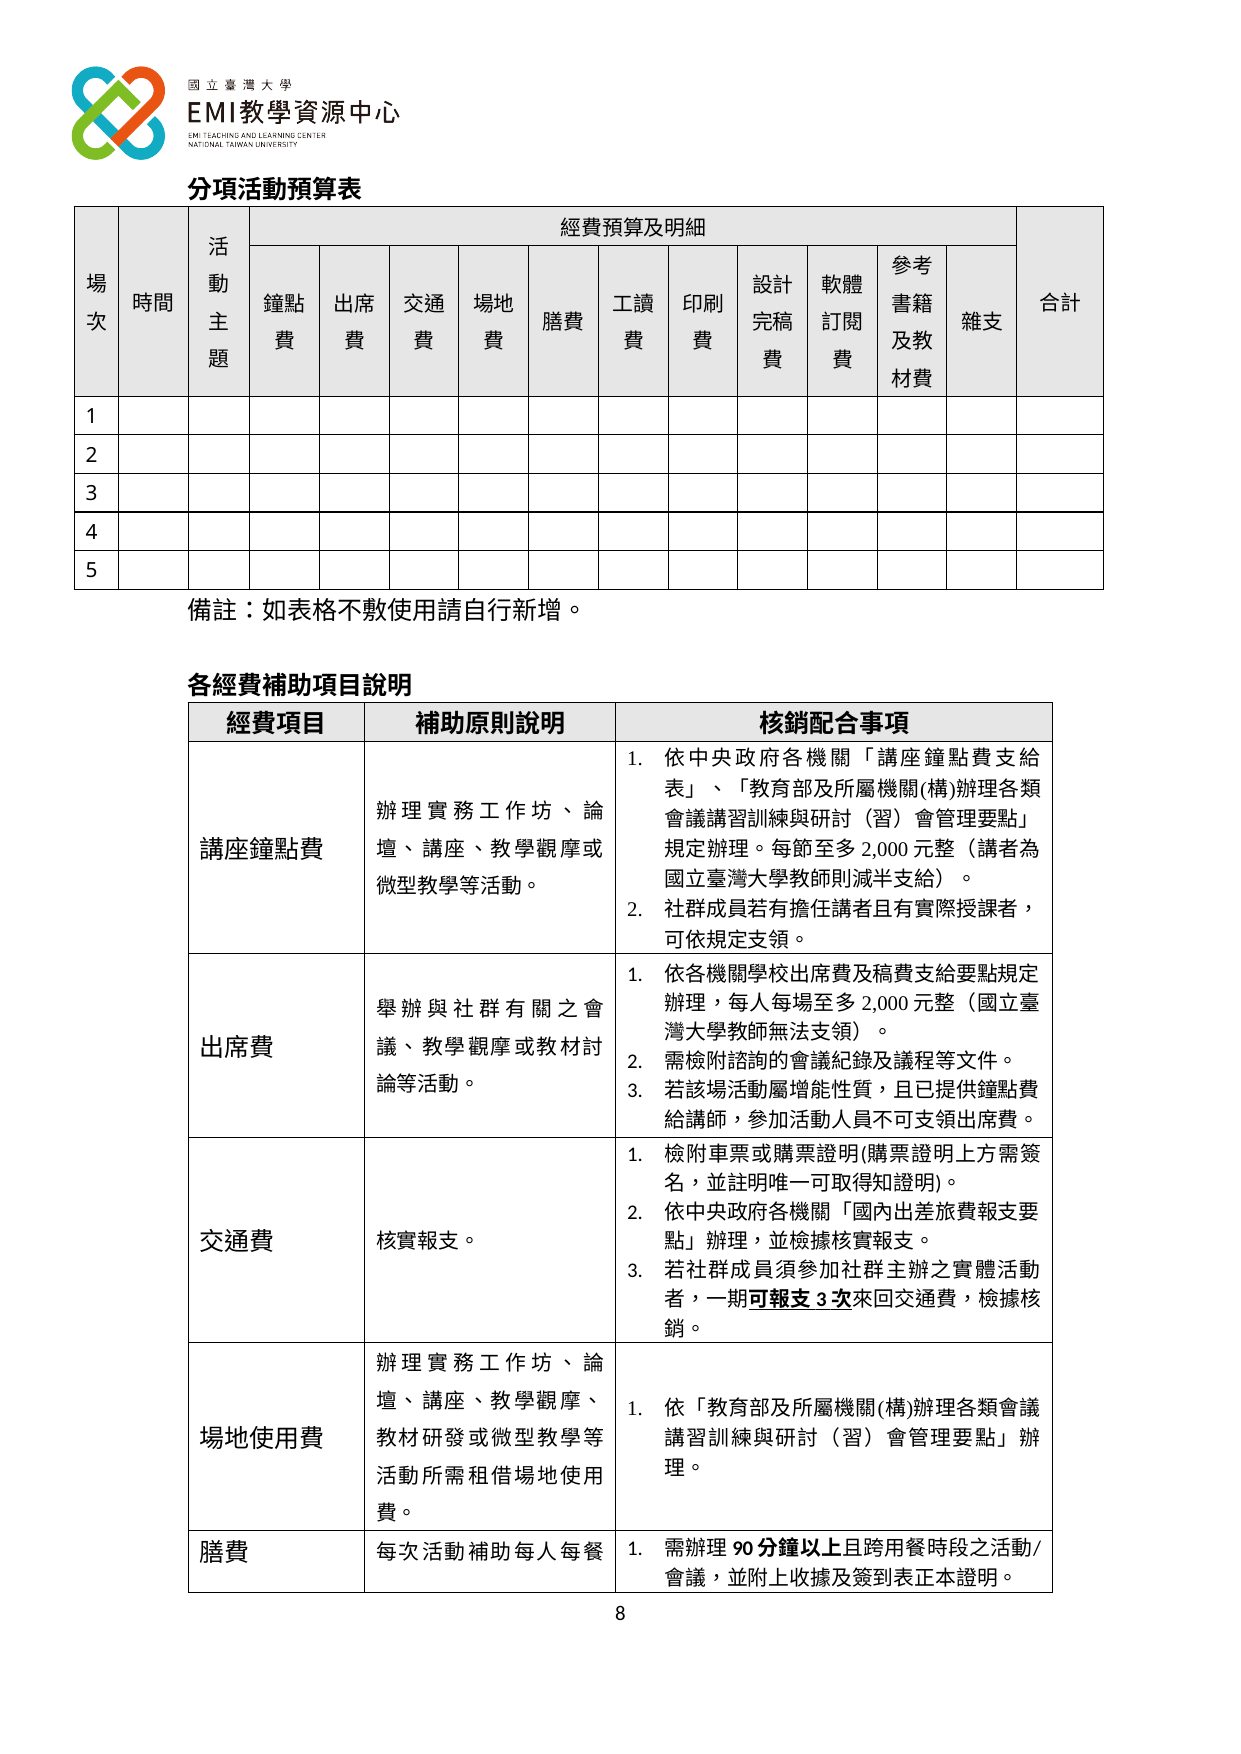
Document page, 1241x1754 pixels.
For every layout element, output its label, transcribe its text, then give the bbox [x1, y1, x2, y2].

table_cell [1017, 551, 1103, 588]
table_cell [738, 474, 807, 511]
picture [46, 0, 406, 278]
table_cell [320, 435, 389, 473]
table_cell [878, 513, 946, 550]
table_cell [599, 435, 668, 473]
table_cell 場地費 [459, 246, 528, 396]
table_cell [250, 474, 319, 511]
table_cell [320, 513, 389, 550]
table_cell [669, 513, 737, 550]
table_cell [878, 435, 946, 473]
table_cell [1017, 397, 1103, 434]
table_cell [738, 397, 807, 434]
table_cell 檢附車票或購票證明(購票證明上方需簽名，並註明唯一可取得知證明)。 依中央政府各機關「國內出差旅費報支要點」辦理，並檢據核實報支。 若社群成員須參加社群主辦之實體活動者，一期可報支3次來回交通費，檢據核銷。 [616, 1138, 1052, 1342]
table_cell [1017, 513, 1103, 550]
table_cell [738, 435, 807, 473]
text 備註：如表格不敷使用請自行新增。 [187, 590, 1053, 627]
table_cell [459, 397, 528, 434]
table_cell [250, 397, 319, 434]
table_cell [599, 474, 668, 511]
table_header 補助原則說明 [365, 703, 615, 741]
table_cell [669, 435, 737, 473]
table_cell 出席費 [320, 246, 389, 396]
table_cell 依中央政府各機關「講座鐘點費支給表」、「教育部及所屬機關(構)辦理各類會議講習訓練與研討（習）會管理要點」規定辦理。每節至多2,000元整（講者為國立臺灣大學教師則減半支給）。 社群成員若有擔任講者且有實際授課者，可依規定支領。 [616, 742, 1052, 953]
table_cell [947, 513, 1016, 550]
text 各經費補助項目說明 [187, 664, 1053, 702]
table_cell [250, 513, 319, 550]
table_cell [390, 513, 458, 550]
table_cell [390, 435, 458, 473]
table_cell 工讀費 [599, 246, 668, 396]
table_cell [1017, 474, 1103, 511]
table_cell [119, 435, 188, 473]
table_cell [189, 474, 249, 511]
table_cell 設計 完稿費 [738, 246, 807, 396]
table_cell [459, 474, 528, 511]
table_cell 交通費 [390, 246, 458, 396]
table_header 核銷配合事項 [616, 703, 1052, 741]
table_cell [320, 551, 389, 588]
table_cell 4 [75, 513, 118, 550]
table_cell [189, 435, 249, 473]
table_cell [669, 397, 737, 434]
table_cell [390, 474, 458, 511]
table_cell 核實報支。 [365, 1138, 615, 1342]
table_cell [669, 474, 737, 511]
table_cell 場地使用費 [189, 1343, 364, 1530]
table_cell [119, 397, 188, 434]
table_header 活動 主題 [189, 207, 249, 396]
table_cell [808, 435, 877, 473]
table_cell [189, 397, 249, 434]
table_cell [808, 397, 877, 434]
table_cell [459, 435, 528, 473]
table_cell [599, 551, 668, 588]
table_cell 舉辦與社群有關之會議、教學觀摩或教材討論等活動。 [365, 954, 615, 1137]
table_cell 膳費 [529, 246, 598, 396]
table_header 經費項目 [189, 703, 364, 741]
table_cell [119, 513, 188, 550]
table_cell [529, 513, 598, 550]
table_cell [738, 551, 807, 588]
table_cell [1017, 435, 1103, 473]
table_cell [529, 551, 598, 588]
table_cell [808, 551, 877, 588]
table_cell 交通費 [189, 1138, 364, 1342]
table_cell [738, 513, 807, 550]
table_cell 講座鐘點費 [189, 742, 364, 953]
table_cell 依各機關學校出席費及稿費支給要點規定辦理，每人每場至多2,000元整（國立臺灣大學教師無法支領）。 需檢附諮詢的會議紀錄及議程等文件。 若該場活動屬增能性質，且已提供鐘點費給講師，參加活動人員不可支領出席費。 [616, 954, 1052, 1137]
table_cell [250, 551, 319, 588]
table_cell [947, 397, 1016, 434]
table_cell 印刷費 [669, 246, 737, 396]
table_header 合計 [1017, 207, 1103, 396]
table_cell [189, 513, 249, 550]
text 分項活動預算表 [187, 169, 1053, 206]
table_header 時間 [119, 207, 188, 396]
table_header 經費預算及明細 [250, 207, 1016, 245]
table_cell [529, 435, 598, 473]
table_cell [878, 397, 946, 434]
table_cell 膳費 [189, 1531, 364, 1592]
table_cell 依「教育部及所屬機關(構)辦理各類會議講習訓練與研討（習）會管理要點」辦理。 [616, 1343, 1052, 1530]
table_cell [947, 435, 1016, 473]
table_cell 3 [75, 474, 118, 511]
table_cell [459, 513, 528, 550]
table_cell [529, 397, 598, 434]
table_cell [320, 397, 389, 434]
table_cell 鐘點費 [250, 246, 319, 396]
table_cell [459, 551, 528, 588]
table_cell [390, 551, 458, 588]
table_cell 軟體訂閱費 [808, 246, 877, 396]
table_cell [599, 513, 668, 550]
table_cell [599, 397, 668, 434]
table_cell 參考書籍及教材費 [878, 246, 946, 396]
table_cell [320, 474, 389, 511]
table_cell [250, 435, 319, 473]
table_cell [669, 551, 737, 588]
table_cell [189, 551, 249, 588]
table_cell [808, 513, 877, 550]
table_cell [947, 551, 1016, 588]
table_cell 1 [75, 397, 118, 434]
table_cell [947, 474, 1016, 511]
table_cell 2 [75, 435, 118, 473]
table_cell [390, 397, 458, 434]
table_cell [808, 474, 877, 511]
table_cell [616, 1531, 1052, 1592]
table_cell 出席費 [189, 954, 364, 1137]
table_cell [878, 551, 946, 588]
table_cell [529, 474, 598, 511]
table_header 場次 [75, 207, 118, 396]
table_cell 雜支 [947, 246, 1016, 396]
table_cell 辦理實務工作坊、論壇、講座、教學觀摩、教材研發或微型教學等活動所需租借場地使用費。 [365, 1343, 615, 1530]
table_cell [878, 474, 946, 511]
table_cell 5 [75, 551, 118, 588]
table_cell [119, 551, 188, 588]
table_cell [119, 474, 188, 511]
table_cell 每次活動補助每人每餐120元。 [365, 1531, 615, 1592]
table_cell 辦理實務工作坊、論壇、講座、教學觀摩或微型教學等活動。 [365, 742, 615, 953]
